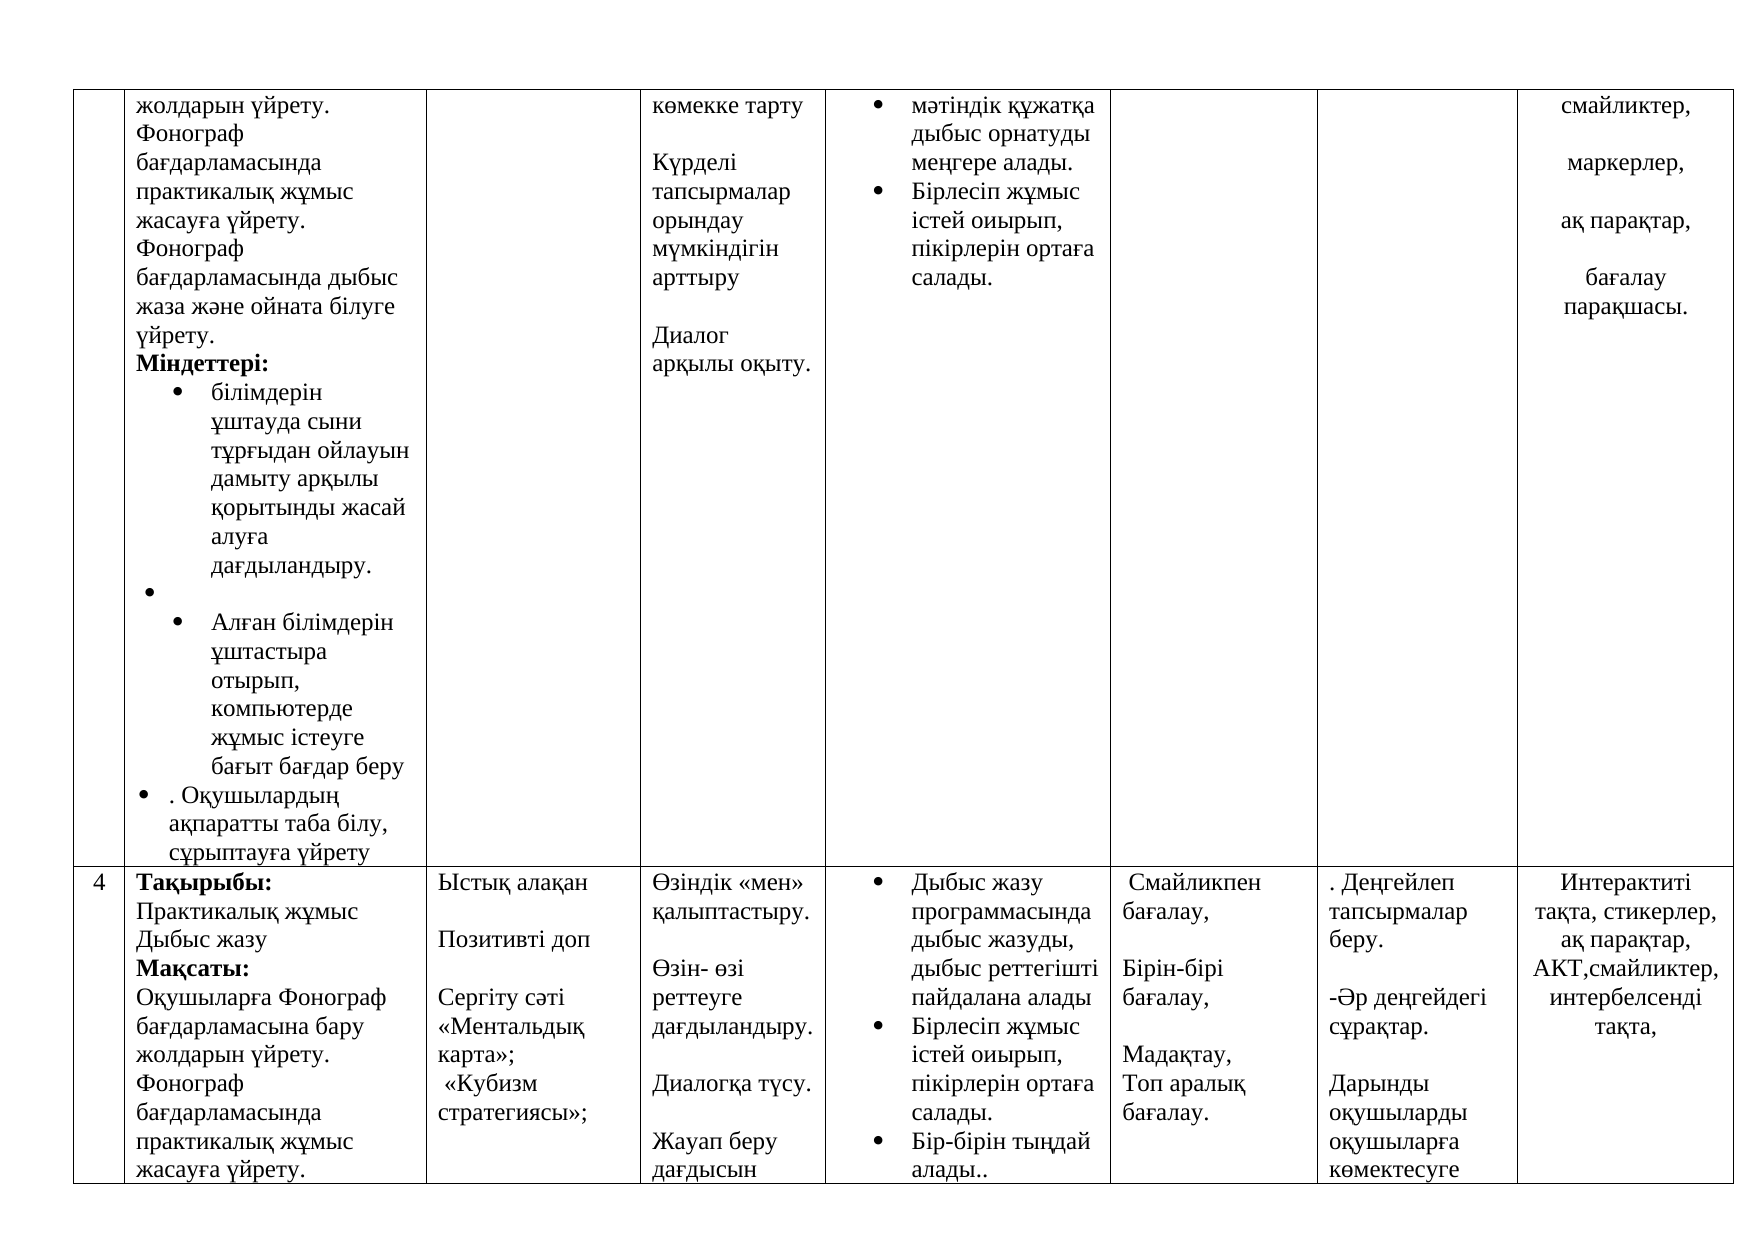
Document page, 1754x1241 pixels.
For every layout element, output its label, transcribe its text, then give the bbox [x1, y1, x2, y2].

table_cell 4 [74, 867, 124, 1183]
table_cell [1318, 90, 1517, 866]
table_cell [826, 90, 1110, 866]
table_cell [1518, 867, 1733, 1183]
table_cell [125, 90, 426, 866]
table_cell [1518, 90, 1733, 866]
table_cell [1111, 90, 1317, 866]
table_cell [427, 867, 640, 1183]
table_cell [1111, 867, 1317, 1183]
table_cell 3 [74, 90, 124, 866]
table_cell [826, 867, 1110, 1183]
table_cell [1318, 867, 1517, 1183]
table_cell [427, 90, 640, 866]
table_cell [641, 90, 825, 866]
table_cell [641, 867, 825, 1183]
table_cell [125, 867, 426, 1183]
